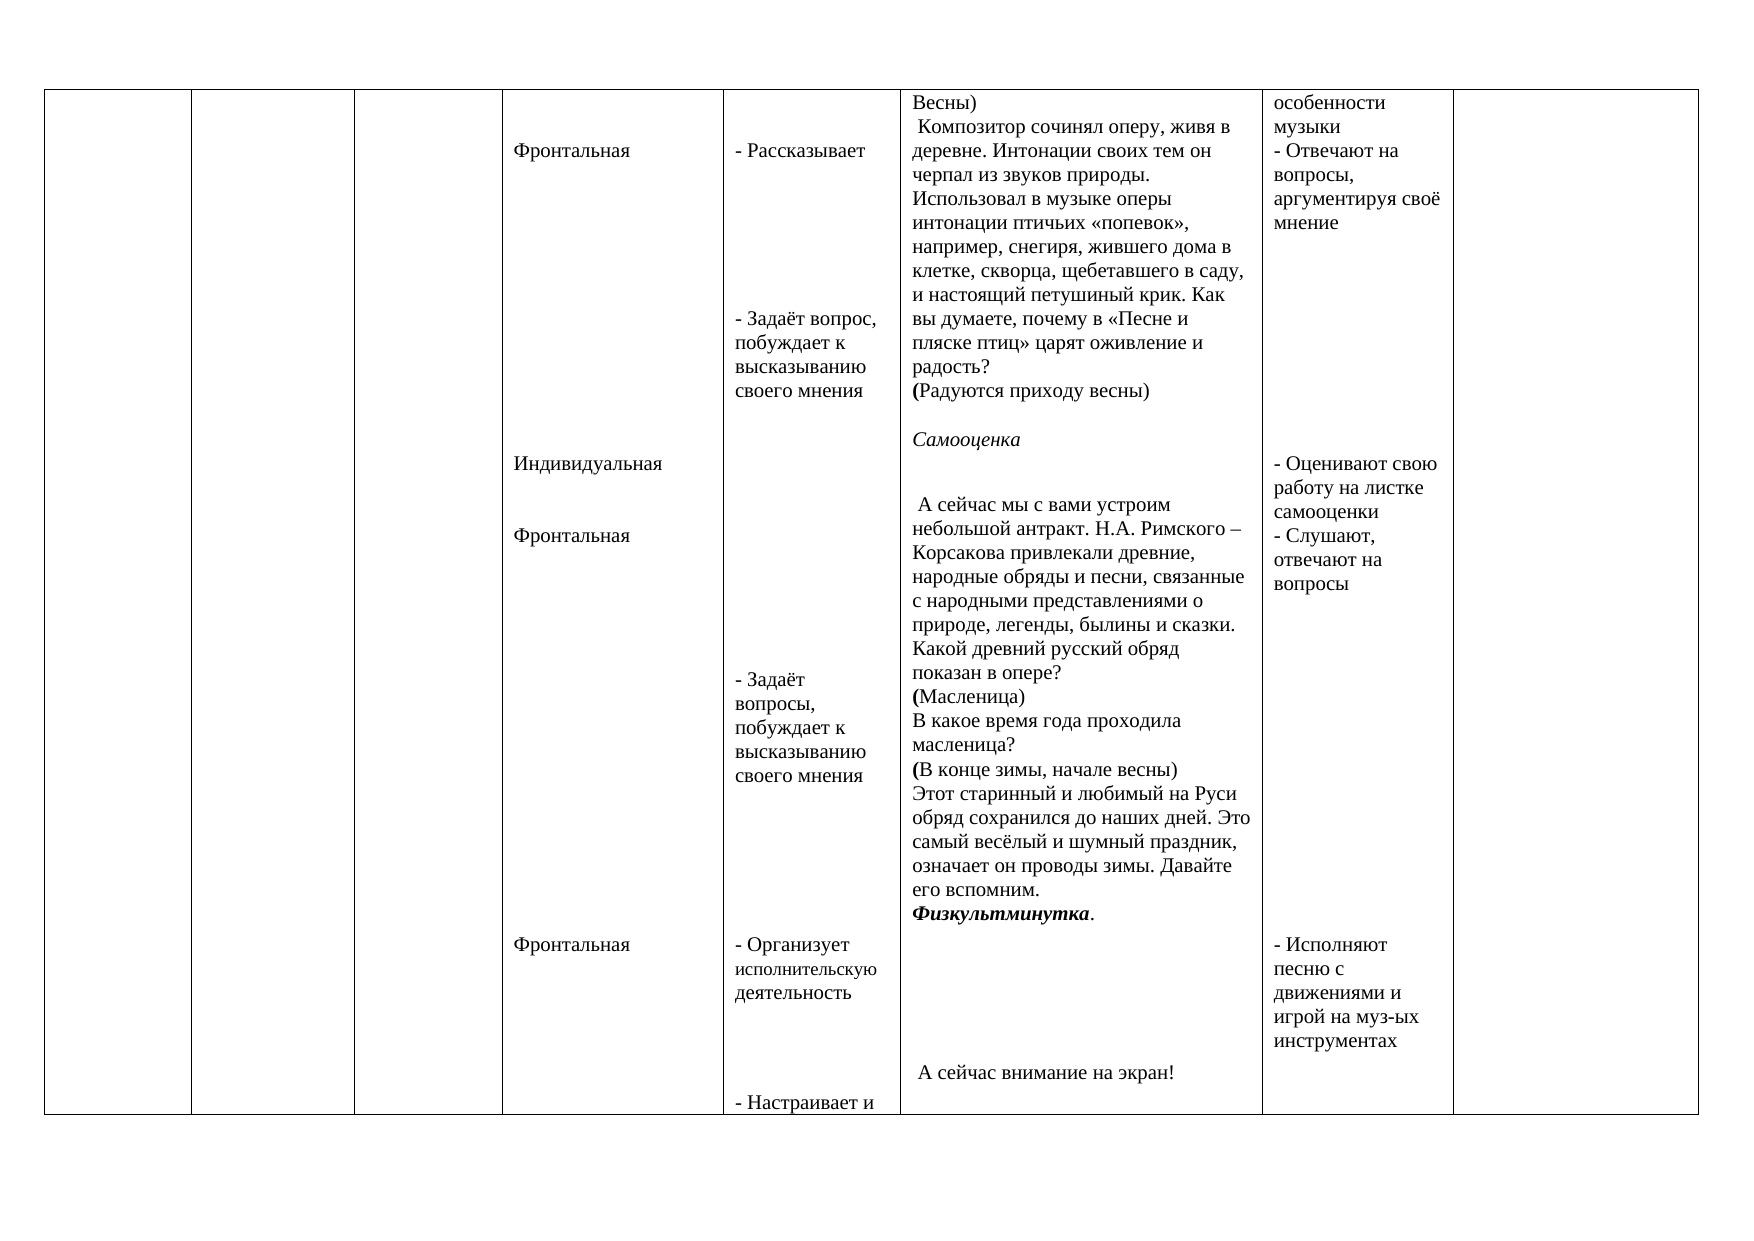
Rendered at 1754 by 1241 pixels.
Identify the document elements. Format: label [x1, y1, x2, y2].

table_cell [355, 90, 502, 1114]
table_cell [192, 90, 354, 1114]
table_cell [45, 90, 191, 1114]
table_cell [1263, 90, 1453, 1114]
table_cell [1454, 90, 1698, 1114]
table_cell [503, 90, 723, 1114]
table_cell [901, 90, 1262, 1114]
table_cell [724, 90, 900, 1114]
